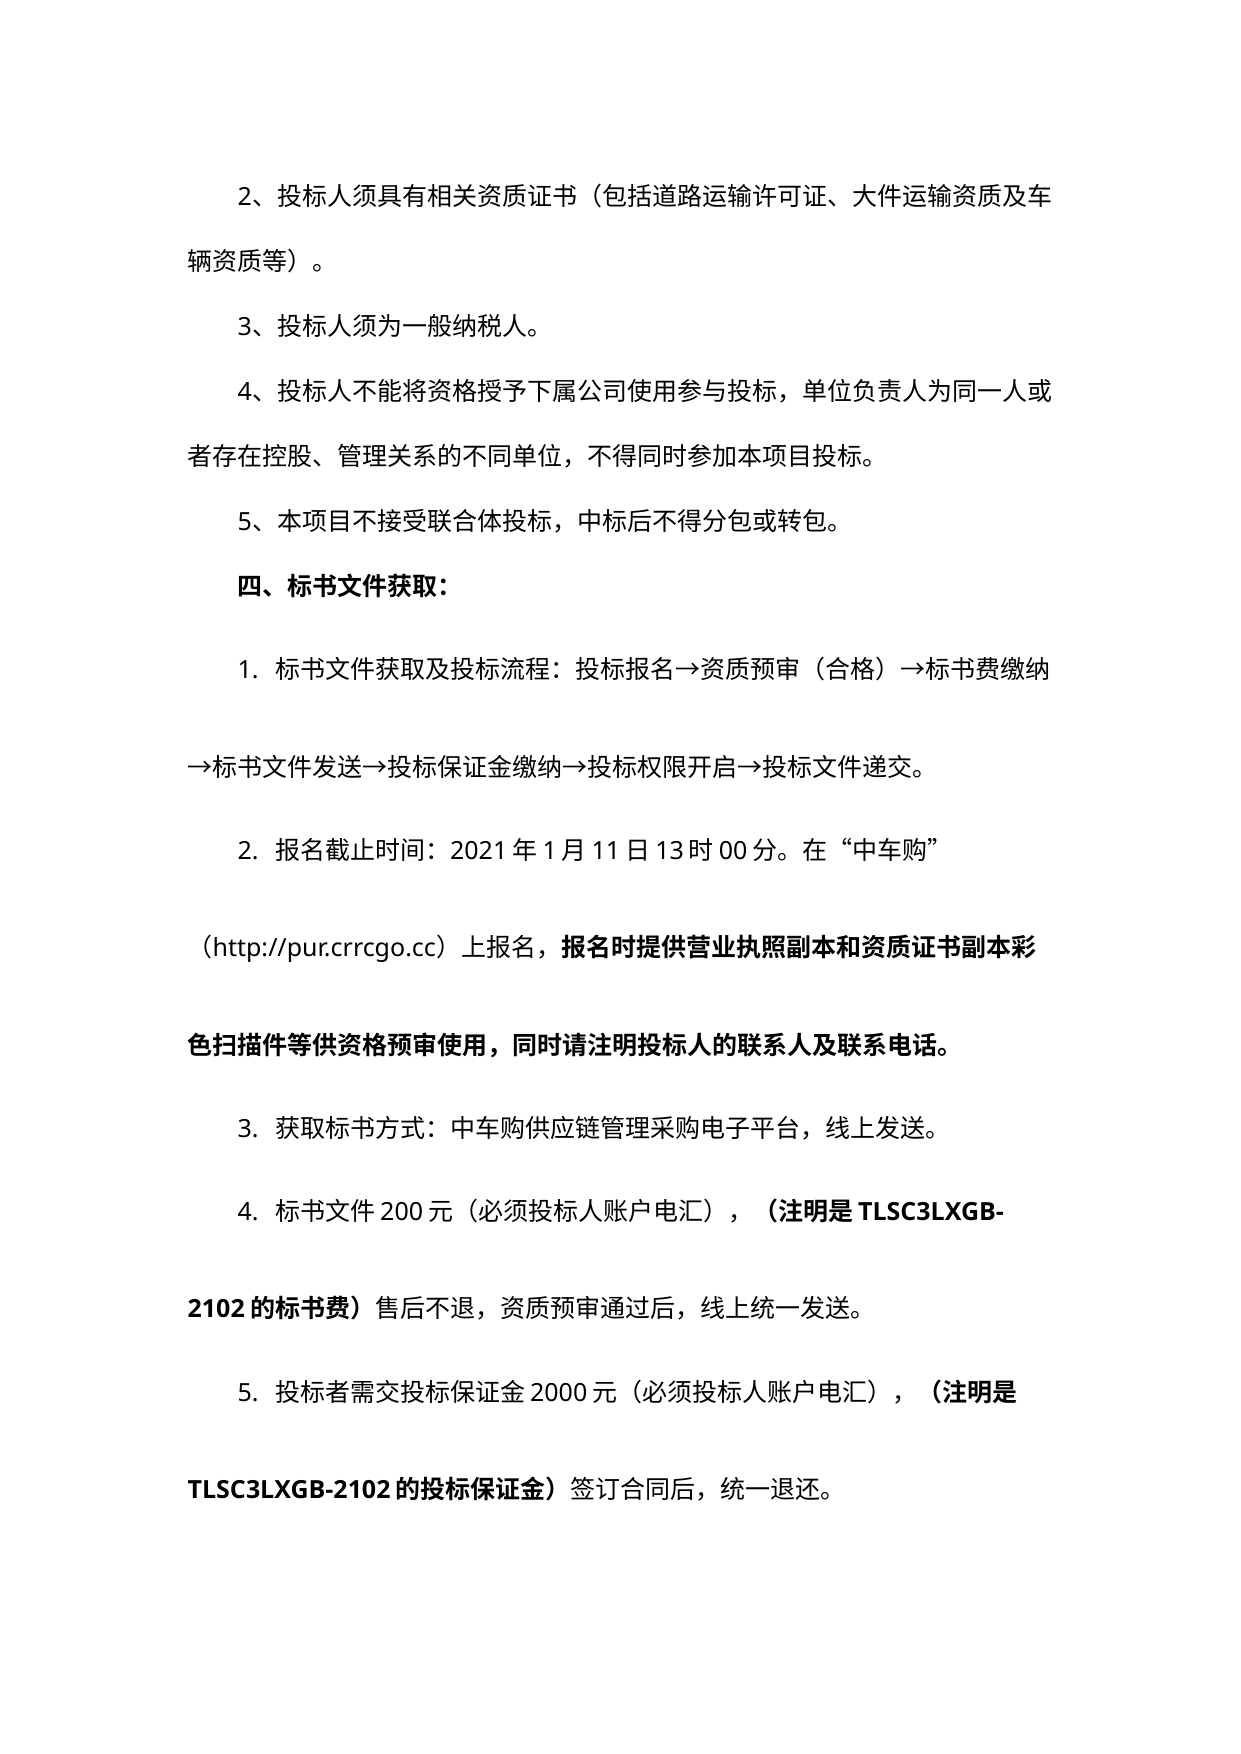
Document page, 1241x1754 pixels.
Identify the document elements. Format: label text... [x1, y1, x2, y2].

list 获取标书方式：中车购供应链管理采购电子平台，线上发送。 [187, 1094, 1053, 1159]
list 投标者需交投标保证金2000元（必须投标人账户电汇），（注明是TLSC3LXGB-2102的投标保证金）签订合同后，统一退还。 [187, 1358, 1053, 1520]
list 本项目不接受联合体投标，中标后不得分包或转包。 [187, 487, 1053, 552]
list 标书文件获取及投标流程：投标报名→资质预审（合格）→标书费缴纳→标书文件发送→投标保证金缴纳→投标权限开启→投标文件递交。 [187, 635, 1053, 798]
list 投标人须具有相关资质证书（包括道路运输许可证、大件运输资质及车辆资质等）。 [187, 162, 1053, 292]
text 四、标书文件获取： [187, 552, 1053, 617]
list 投标人须为一般纳税人。 [187, 292, 1053, 357]
list 投标人不能将资格授予下属公司使用参与投标，单位负责人为同一人或者存在控股、管理关系的不同单位，不得同时参加本项目投标。 [187, 357, 1053, 487]
list 标书文件200元（必须投标人账户电汇），（注明是TLSC3LXGB-2102的标书费）售后不退，资质预审通过后，线上统一发送。 [187, 1177, 1053, 1339]
list 报名截止时间：2021年1月11日13时00分。在“中车购”（http://pur.crrcgo.cc）上报名，报名时提供营业执照副本和资质证书副本彩色扫描件等供资格预审使用，同时请注明投标人的联系人及联系电话。 [187, 816, 1053, 1076]
